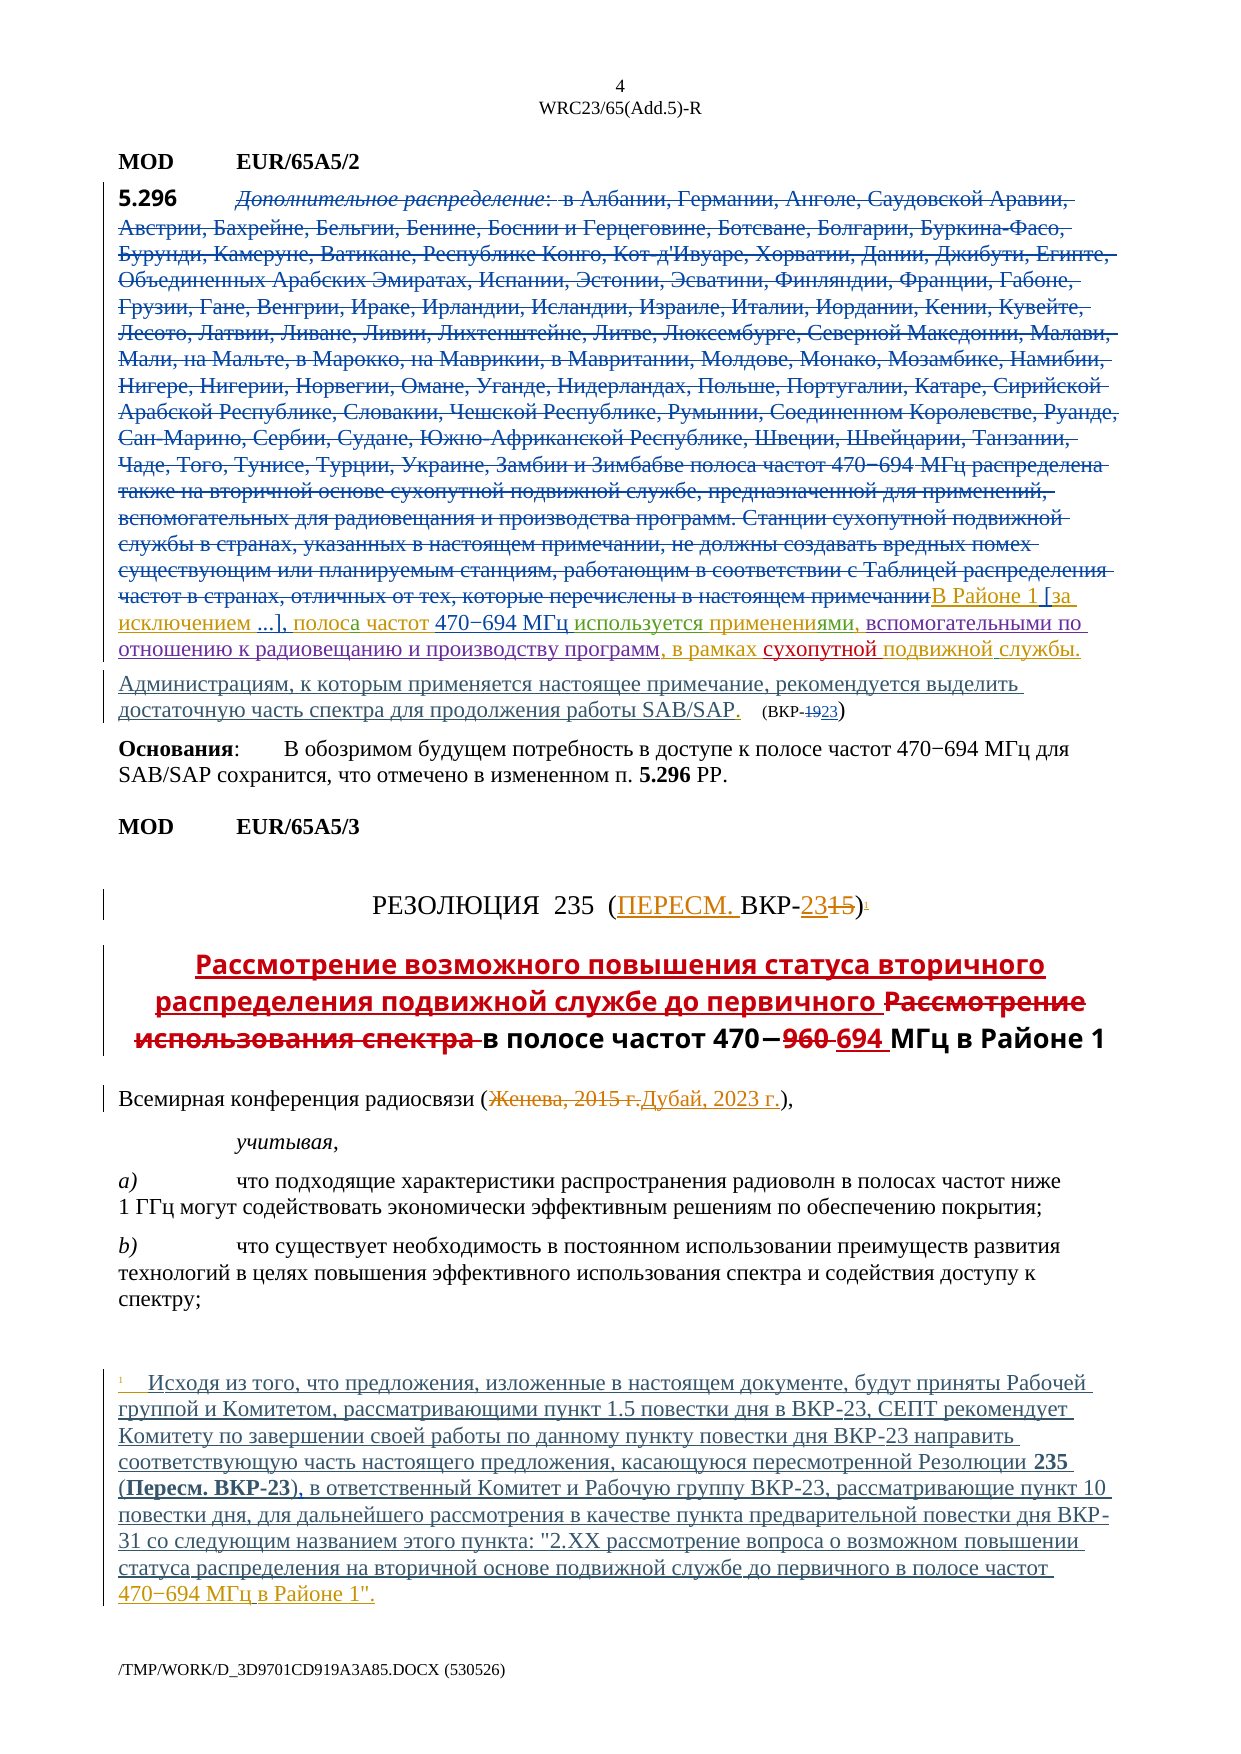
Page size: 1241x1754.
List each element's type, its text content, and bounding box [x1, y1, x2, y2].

text (ВКР-) [118, 670, 1122, 723]
text MOD EUR/65A5/2#1571 [118, 148, 1122, 174]
text Основания: В обозримом будущем потребность в доступе к полосе частот 470−694 МГц для SAB/SAP сохранится, что отмечено в измененном п. 5.296 РР. [118, 735, 1122, 788]
title в полосе частот 470−МГц в Районе 1 [118, 945, 1122, 1056]
text a) что подходящие характеристики распространения радиоволн в полосах частот ниже 1 ГГц могут содействовать экономически эффективным решениям по обеспечению покрытия; [118, 1167, 1122, 1220]
text MOD EUR/65A5/3#1572 [118, 813, 1122, 839]
text учитывая, [236, 1128, 1122, 1154]
text b) что существует необходимость в постоянном использовании преимуществ развития технологий в целях повышения эффективного использования спектра и содействия доступу к спектру; [118, 1232, 1122, 1311]
text РЕЗОЛЮЦИЯ 235 (ВКР-) [118, 889, 1122, 920]
title Всемирная конференция радиосвязи (), [118, 1085, 1122, 1112]
text 5.296 [118, 182, 1122, 662]
